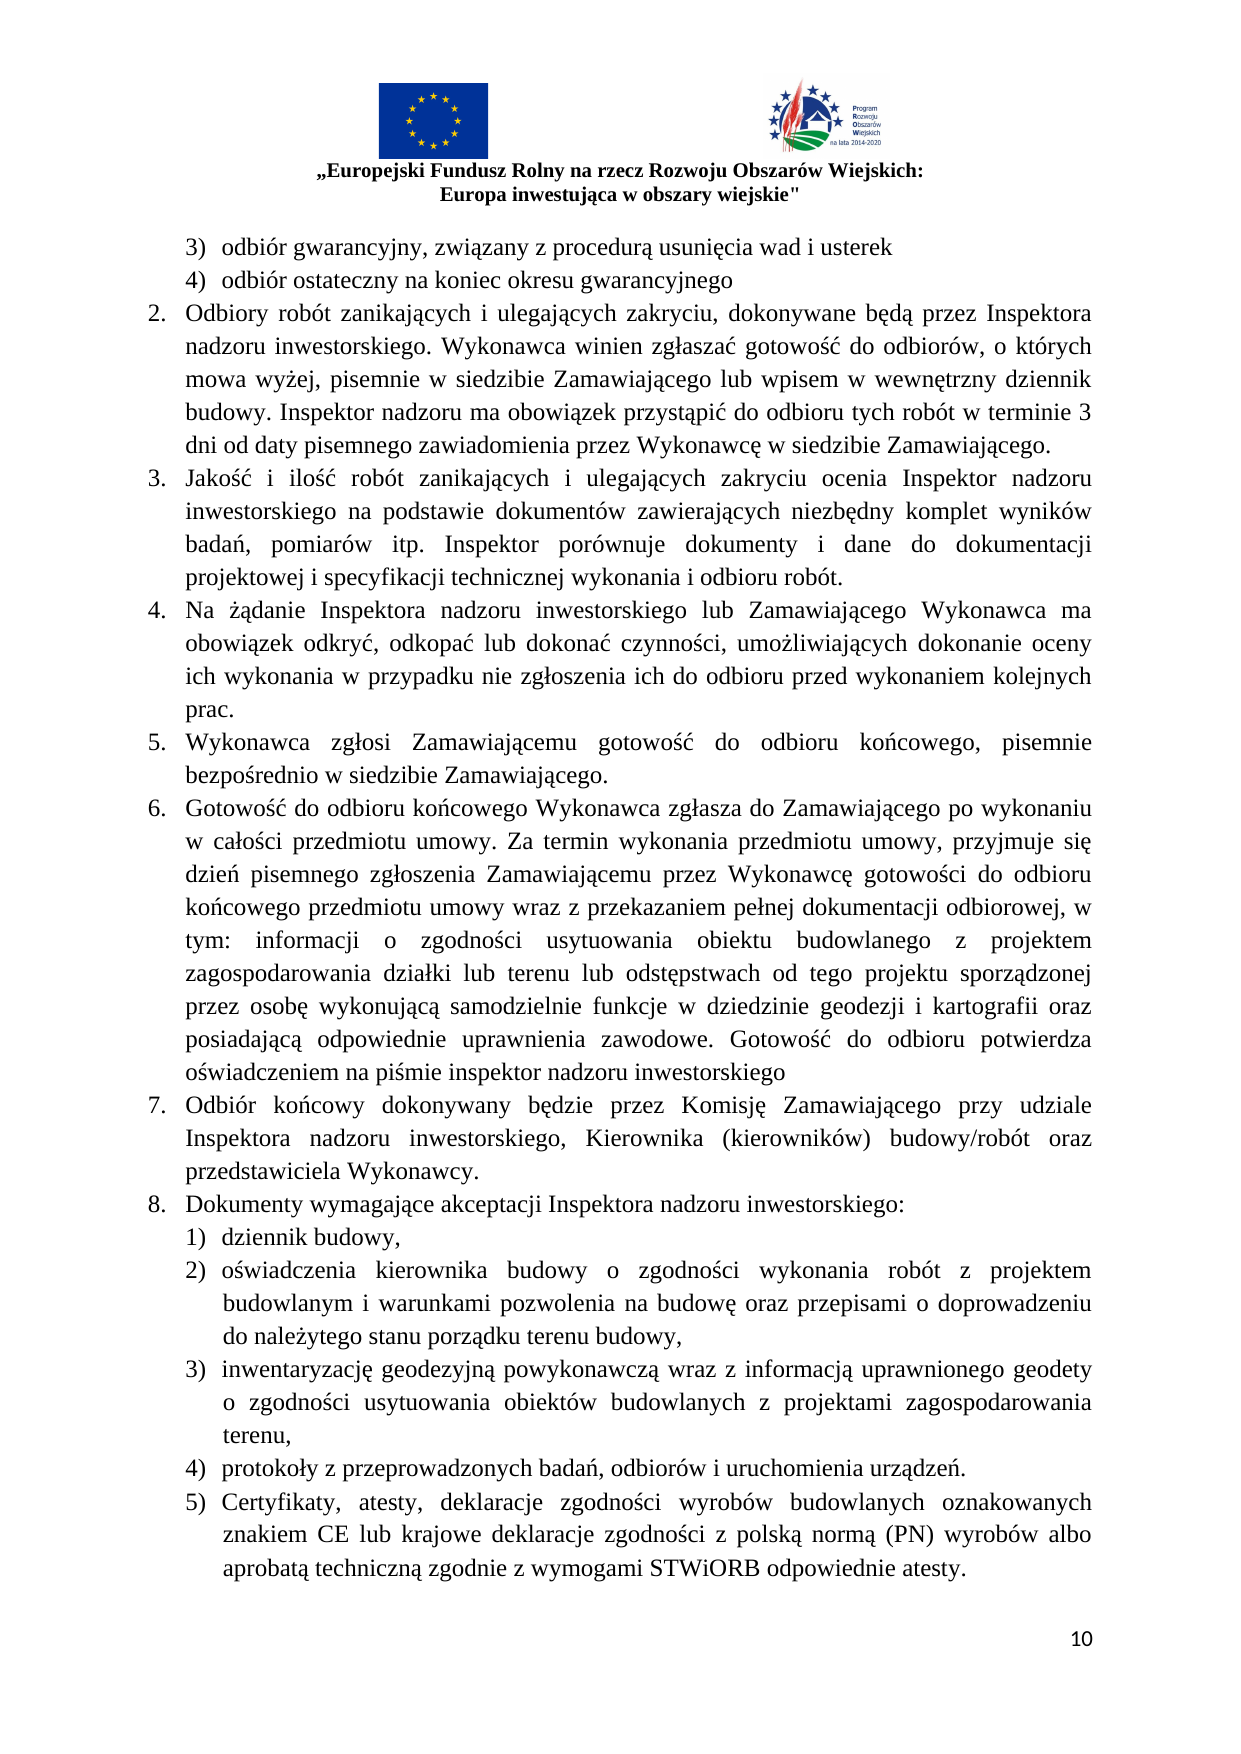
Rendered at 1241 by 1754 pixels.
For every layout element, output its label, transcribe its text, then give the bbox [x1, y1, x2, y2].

list odbiór ostateczny na koniec okresu gwarancyjnego [185, 265, 1093, 293]
list Odbiory robót zanikających i ulegających zakryciu, dokonywane będą przez Inspektora nadzoru inwestorskiego. Wykonawca winien zgłaszać gotowość do odbiorów, o których mowa wyżej, pisemnie w siedzibie Zamawiającego lub wpisem w wewnętrzny dziennik budowy. Inspektor nadzoru ma obowiązek przystąpić do odbioru tych robót w terminie 3 dni od daty pisemnego zawiadomienia przez Wykonawcę w siedzibie Zamawiającego. [148, 298, 1093, 459]
list Na żądanie Inspektora nadzoru inwestorskiego lub Zamawiającego Wykonawca ma obowiązek odkryć, odkopać lub dokonać czynności, umożliwiających dokonanie oceny ich wykonania w przypadku nie zgłoszenia ich do odbioru przed wykonaniem kolejnych prac. [148, 595, 1093, 723]
list Jakość i ilość robót zanikających i ulegających zakryciu ocenia Inspektor nadzoru inwestorskiego na podstawie dokumentów zawierających niezbędny komplet wyników badań, pomiarów itp. Inspektor porównuje dokumenty i dane do dokumentacji projektowej i specyfikacji technicznej wykonania i odbioru robót. [148, 463, 1093, 591]
list odbiór gwarancyjny, związany z procedurą usunięcia wad i usterek [185, 232, 1093, 261]
list Certyfikaty, atesty, deklaracje zgodności wyrobów budowlanych oznakowanych znakiem CE lub krajowe deklaracje zgodności z polską normą (PN) wyrobów albo aprobatą techniczną zgodnie z wymogami STWiORB odpowiednie atesty. [185, 1487, 1093, 1581]
list Odbiór końcowy dokonywany będzie przez Komisję Zamawiającego przy udziale Inspektora nadzoru inwestorskiego, Kierownika (kierowników) budowy/robót oraz przedstawiciela Wykonawcy. [148, 1090, 1093, 1185]
list Wykonawca zgłosi Zamawiającemu gotowość do odbioru końcowego, pisemnie bezpośrednio w siedzibie Zamawiającego. [148, 727, 1093, 789]
list protokoły z przeprowadzonych badań, odbiorów i uruchomienia urządzeń. [185, 1453, 1093, 1482]
picture [763, 73, 890, 159]
list dziennik budowy, [185, 1222, 1093, 1251]
list Gotowość do odbioru końcowego Wykonawca zgłasza do Zamawiającego po wykonaniu w całości przedmiotu umowy. Za termin wykonania przedmiotu umowy, przyjmuje się dzień pisemnego zgłoszenia Zamawiającemu przez Wykonawcę gotowości do odbioru końcowego przedmiotu umowy wraz z przekazaniem pełnej dokumentacji odbiorowej, w tym: informacji o zgodności usytuowania obiektu budowlanego z projektem zagospodarowania działki lub terenu lub odstępstwach od tego projektu sporządzonej przez osobę wykonującą samodzielnie funkcje w dziedzinie geodezji i kartografii oraz posiadającą odpowiednie uprawnienia zawodowe. Gotowość do odbioru potwierdza oświadczeniem na piśmie inspektor nadzoru inwestorskiego [148, 793, 1093, 1086]
list oświadczenia kierownika budowy o zgodności wykonania robót z projektem budowlanym i warunkami pozwolenia na budowę oraz przepisami o doprowadzeniu do należytego stanu porządku terenu budowy, [185, 1255, 1093, 1350]
list Dokumenty wymagające akceptacji Inspektora nadzoru inwestorskiego: [148, 1189, 1093, 1218]
list inwentaryzację geodezyjną powykonawczą wraz z informacją uprawnionego geodety o zgodności usytuowania obiektów budowlanych z projektami zagospodarowania terenu, [185, 1354, 1093, 1449]
picture [378, 83, 489, 159]
